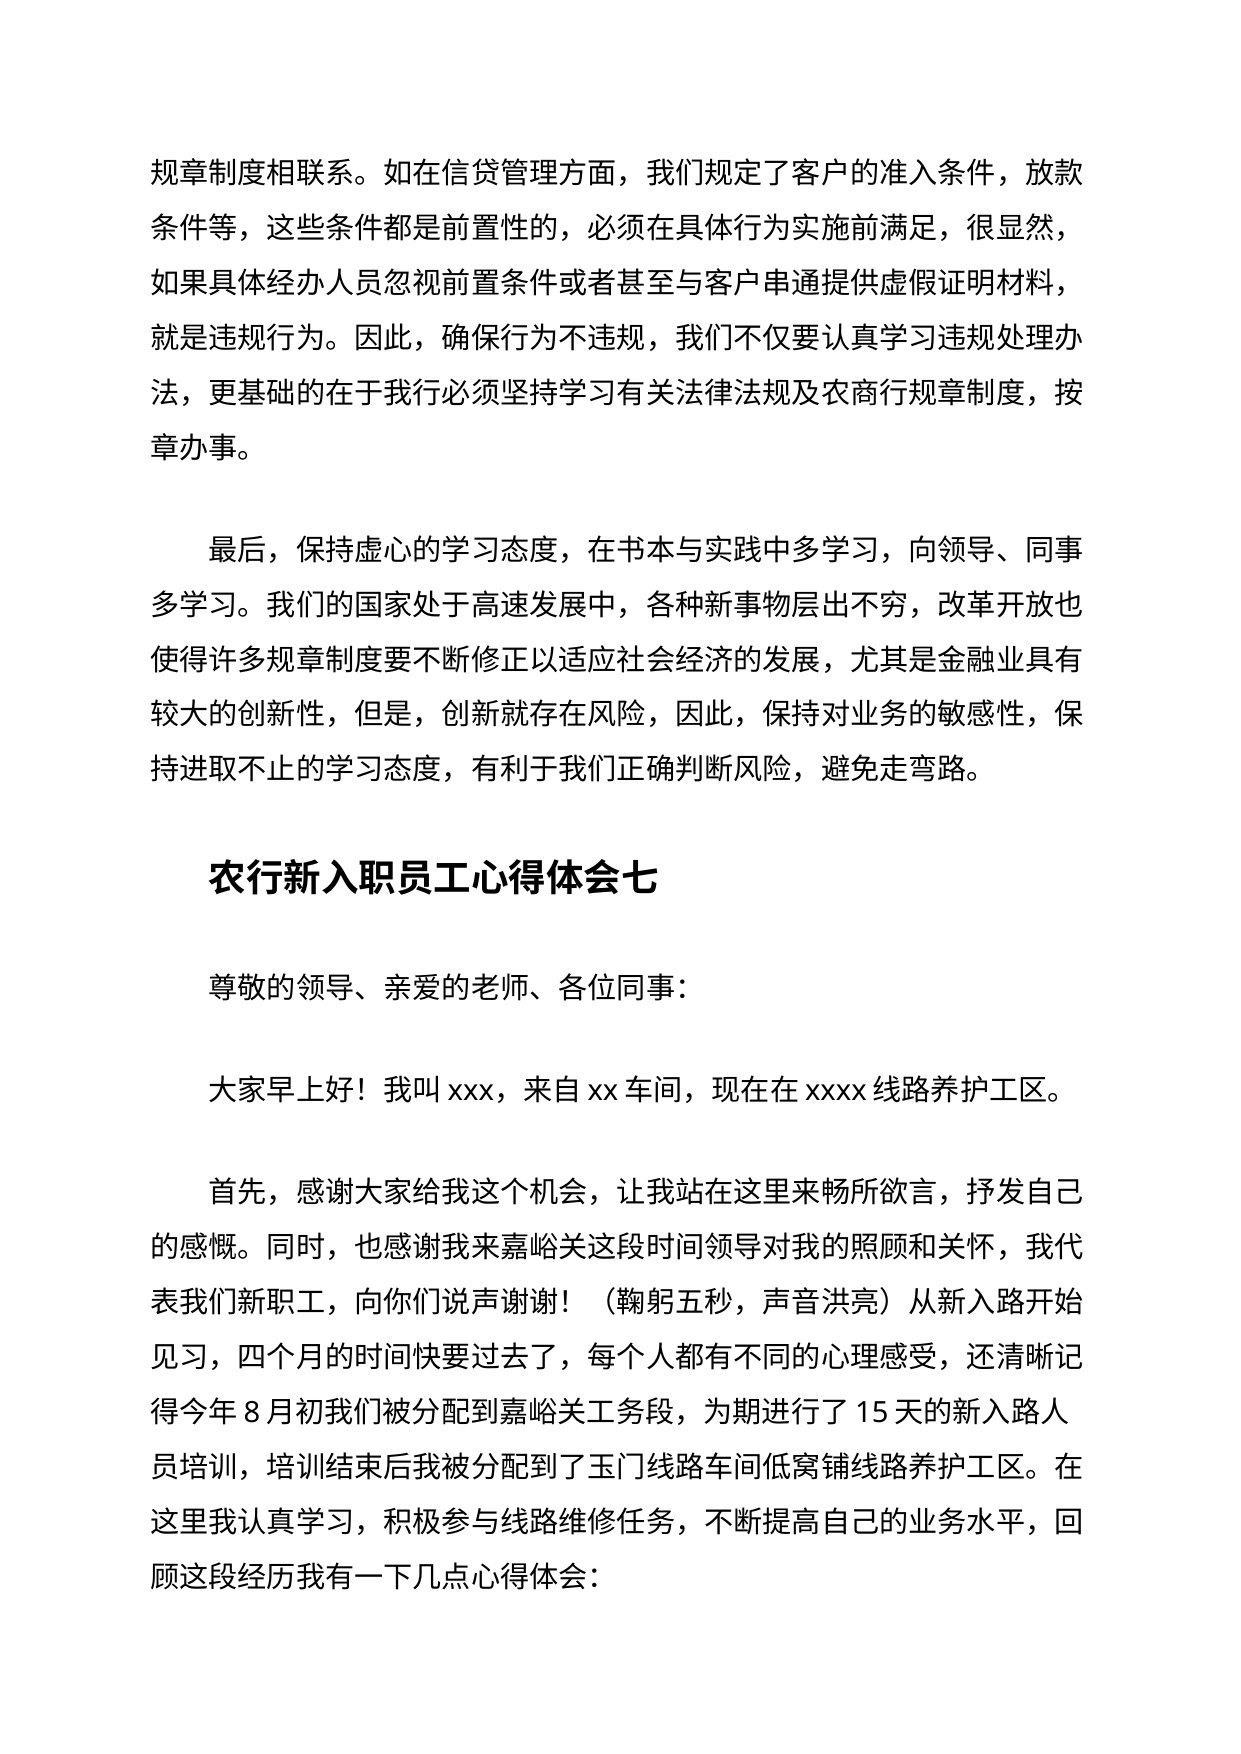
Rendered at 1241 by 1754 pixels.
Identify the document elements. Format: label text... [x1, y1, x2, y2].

text 最后，保持虚心的学习态度，在书本与实践中多学习，向领导、同事多学习。我们的国家处于高速发展中，各种新事物层出不穷，改革开放也使得许多规章制度要不断修正以适应社会经济的发展，尤其是金融业具有较大的创新性，但是，创新就存在风险，因此，保持对业务的敏感性，保持进取不止的学习态度，有利于我们正确判断风险，避免走弯路。 [150, 526, 1090, 788]
text 大家早上好！我叫xxx，来自xx车间，现在在xxxx线路养护工区。 [150, 1067, 1090, 1109]
text 尊敬的领导、亲爱的老师、各位同事： [150, 965, 1090, 1007]
text 首先，感谢大家给我这个机会，让我站在这里来畅所欲言，抒发自己的感慨。同时，也感谢我来嘉峪关这段时间领导对我的照顾和关怀，我代表我们新职工，向你们说声谢谢！（鞠躬五秒，声音洪亮）从新入路开始见习，四个月的时间快要过去了，每个人都有不同的心理感受，还清晰记得今年8月初我们被分配到嘉峪关工务段，为期进行了15天的新入路人员培训，培训结束后我被分配到了玉门线路车间低窝铺线路养护工区。在这里我认真学习，积极参与线路维修任务，不断提高自己的业务水平，回顾这段经历我有一下几点心得体会： [150, 1169, 1090, 1595]
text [150, 150, 1090, 467]
text 农行新入职员工心得体会七 [150, 848, 1090, 902]
